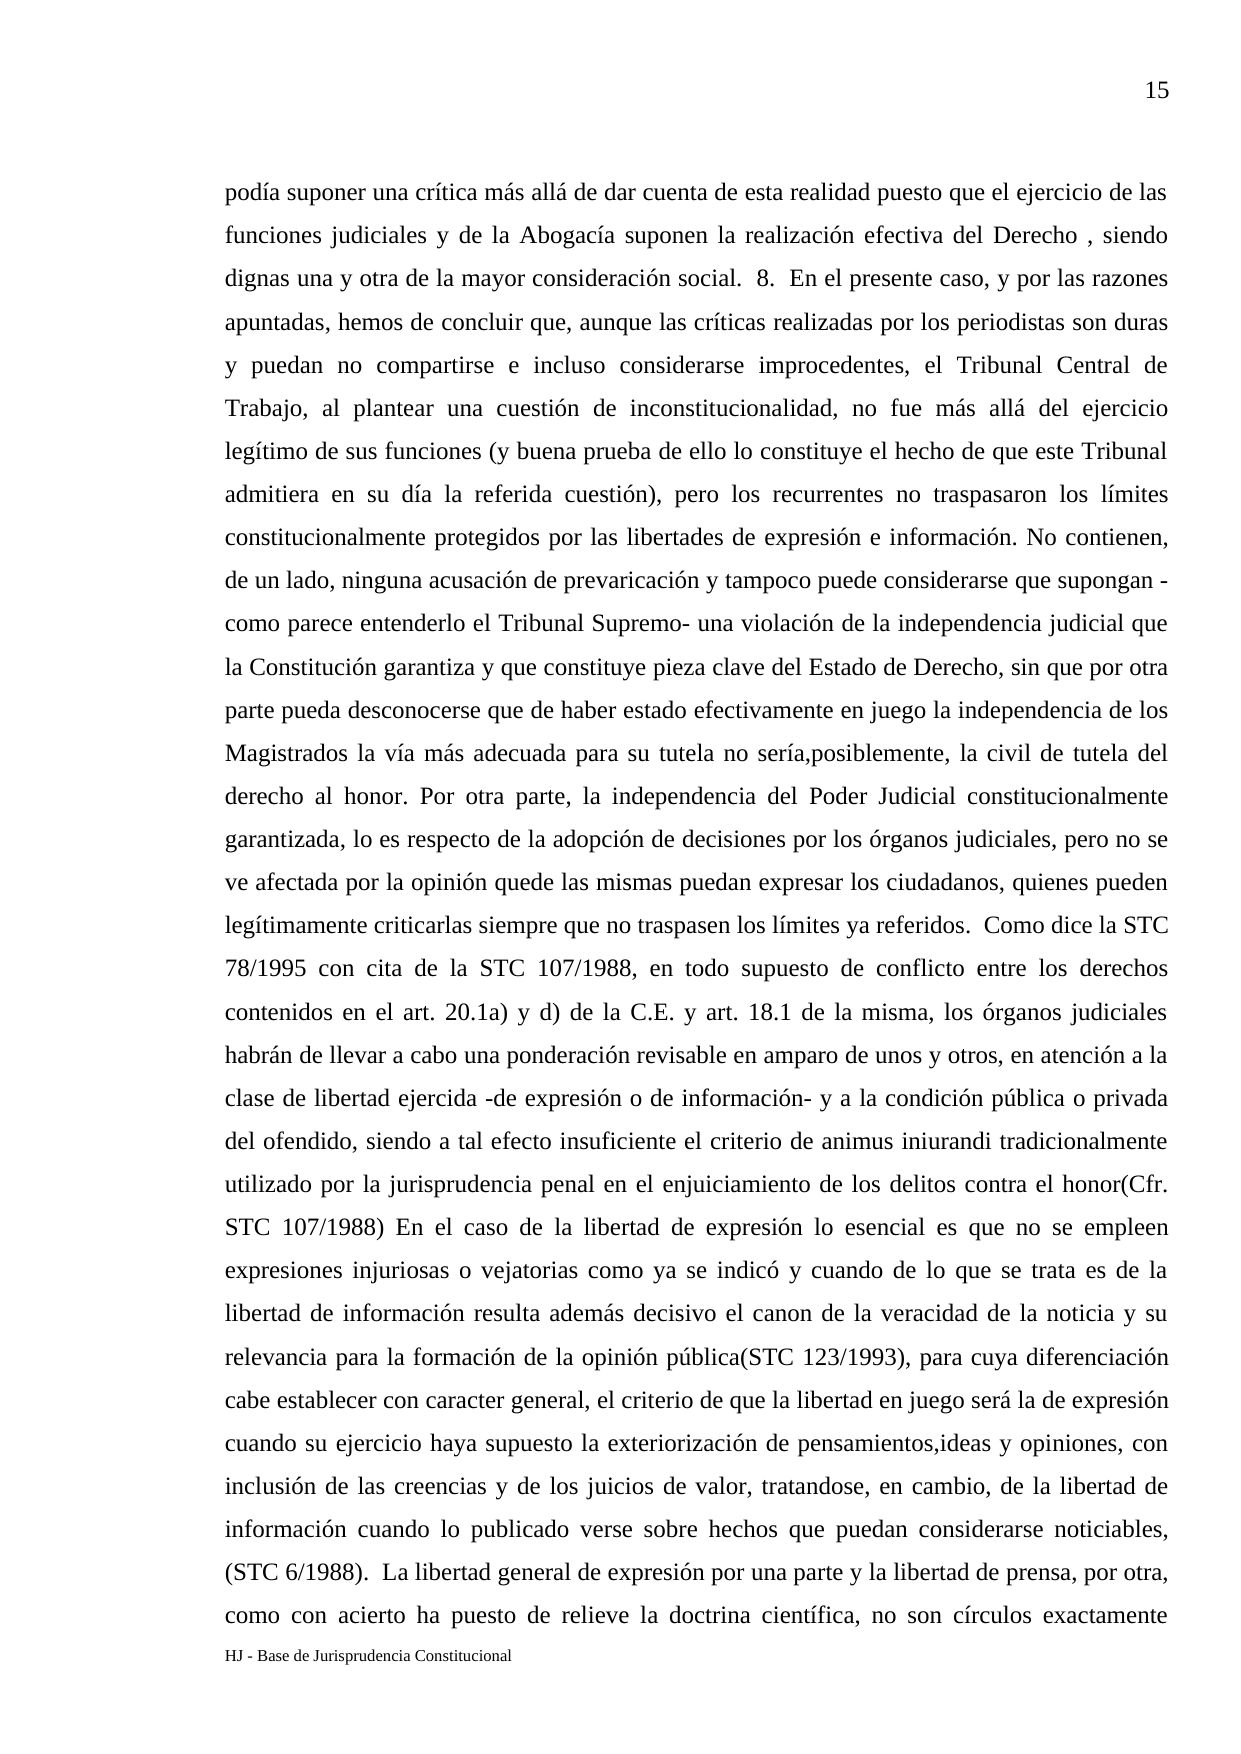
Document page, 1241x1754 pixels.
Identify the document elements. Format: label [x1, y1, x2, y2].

text [224, 177, 1169, 1629]
